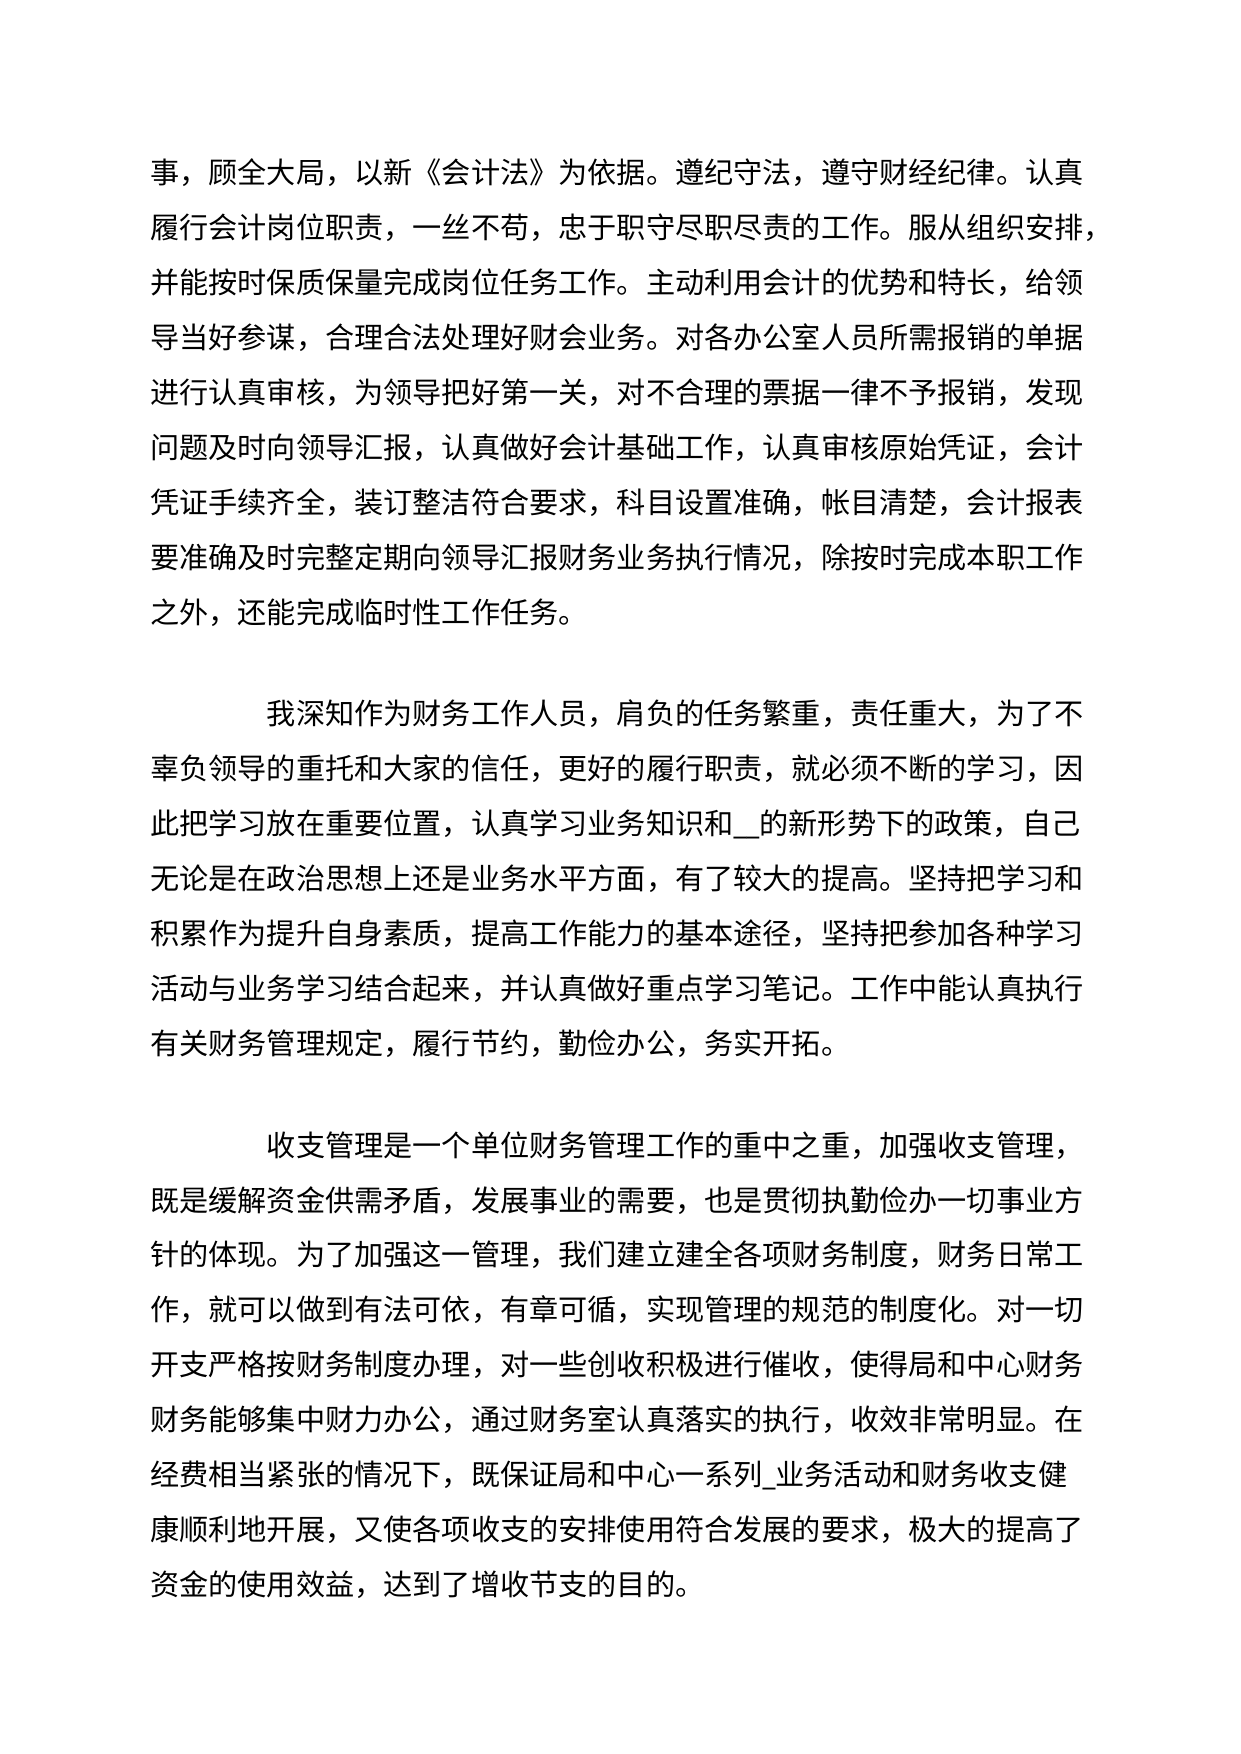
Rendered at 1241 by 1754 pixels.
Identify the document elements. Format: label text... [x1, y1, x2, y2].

text 我深知作为财务工作人员，肩负的任务繁重，责任重大，为了不辜负领导的重托和大家的信任，更好的履行职责，就必须不断的学习，因此把学习放在重要位置，认真学习业务知识和__的新形势下的政策，自己无论是在政治思想上还是业务水平方面，有了较大的提高。坚持把学习和积累作为提升自身素质，提高工作能力的基本途径，坚持把参加各种学习活动与业务学习结合起来，并认真做好重点学习笔记。工作中能认真执行有关财务管理规定，履行节约，勤俭办公，务实开拓。 [150, 691, 1090, 1063]
text 收支管理是一个单位财务管理工作的重中之重，加强收支管理，既是缓解资金供需矛盾，发展事业的需要，也是贯彻执勤俭办一切事业方针的体现。为了加强这一管理，我们建立建全各项财务制度，财务日常工作，就可以做到有法可依，有章可循，实现管理的规范的制度化。对一切开支严格按财务制度办理，对一些创收积极进行催收，使得局和中心财务财务能够集中财力办公，通过财务室认真落实的执行，收效非常明显。在经费相当紧张的情况下，既保证局和中心一系列_业务活动和财务收支健康顺利地开展，又使各项收支的安排使用符合发展的要求，极大的提高了资金的使用效益，达到了增收节支的目的。 [150, 1122, 1090, 1604]
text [150, 150, 1090, 631]
